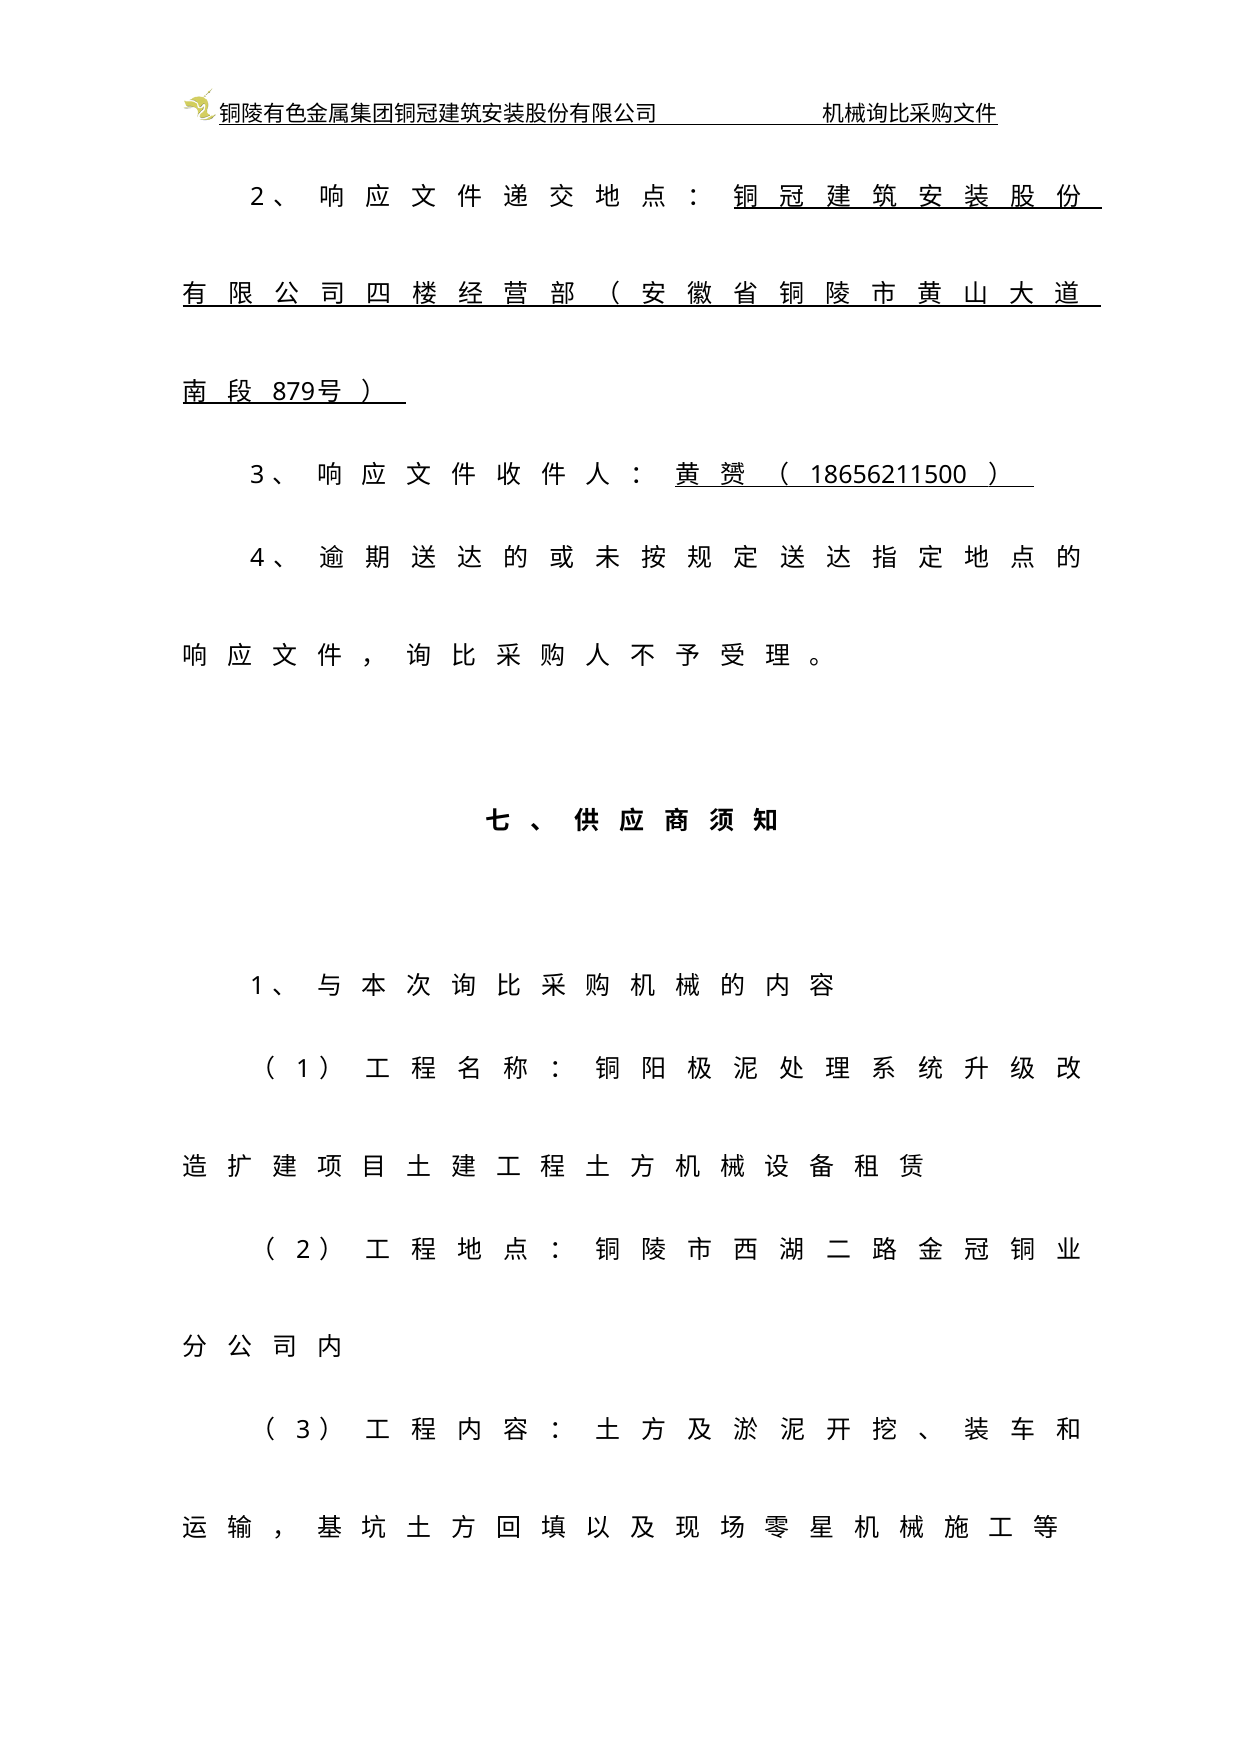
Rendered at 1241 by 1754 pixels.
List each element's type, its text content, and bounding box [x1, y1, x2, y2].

text 2、响应文件递交地点：铜冠建筑安装股份有限公司四楼经营部（安徽省铜陵市黄山大道南段879号） [182, 306, 1101, 422]
text 2、响应文件递交地点：铜冠建筑安装股份有限公司四楼经营部（安徽省铜陵市黄山大道南段879号） [182, 162, 1101, 305]
text 4、逾期送达的或未按规定送达指定地点的响应文件，询比采购人不予受理。 [182, 523, 1101, 686]
text （1）工程名称：铜阳极泥处理系统升级改造扩建项目土建工程土方机械设备租赁 [182, 1034, 1101, 1197]
text （3）工程内容：土方及淤泥开挖、装车和运输，基坑土方回填以及现场零星机械施工等 [182, 1395, 1101, 1558]
picture [182, 88, 219, 122]
text 3、响应文件收件人：黄赟（18656211500） [182, 440, 1101, 505]
text 七、供应商须知 [182, 786, 1101, 851]
text 1、与本次询比采购机械的内容 [182, 951, 1101, 1016]
text （2）工程地点：铜陵市西湖二路金冠铜业分公司内 [182, 1215, 1101, 1377]
